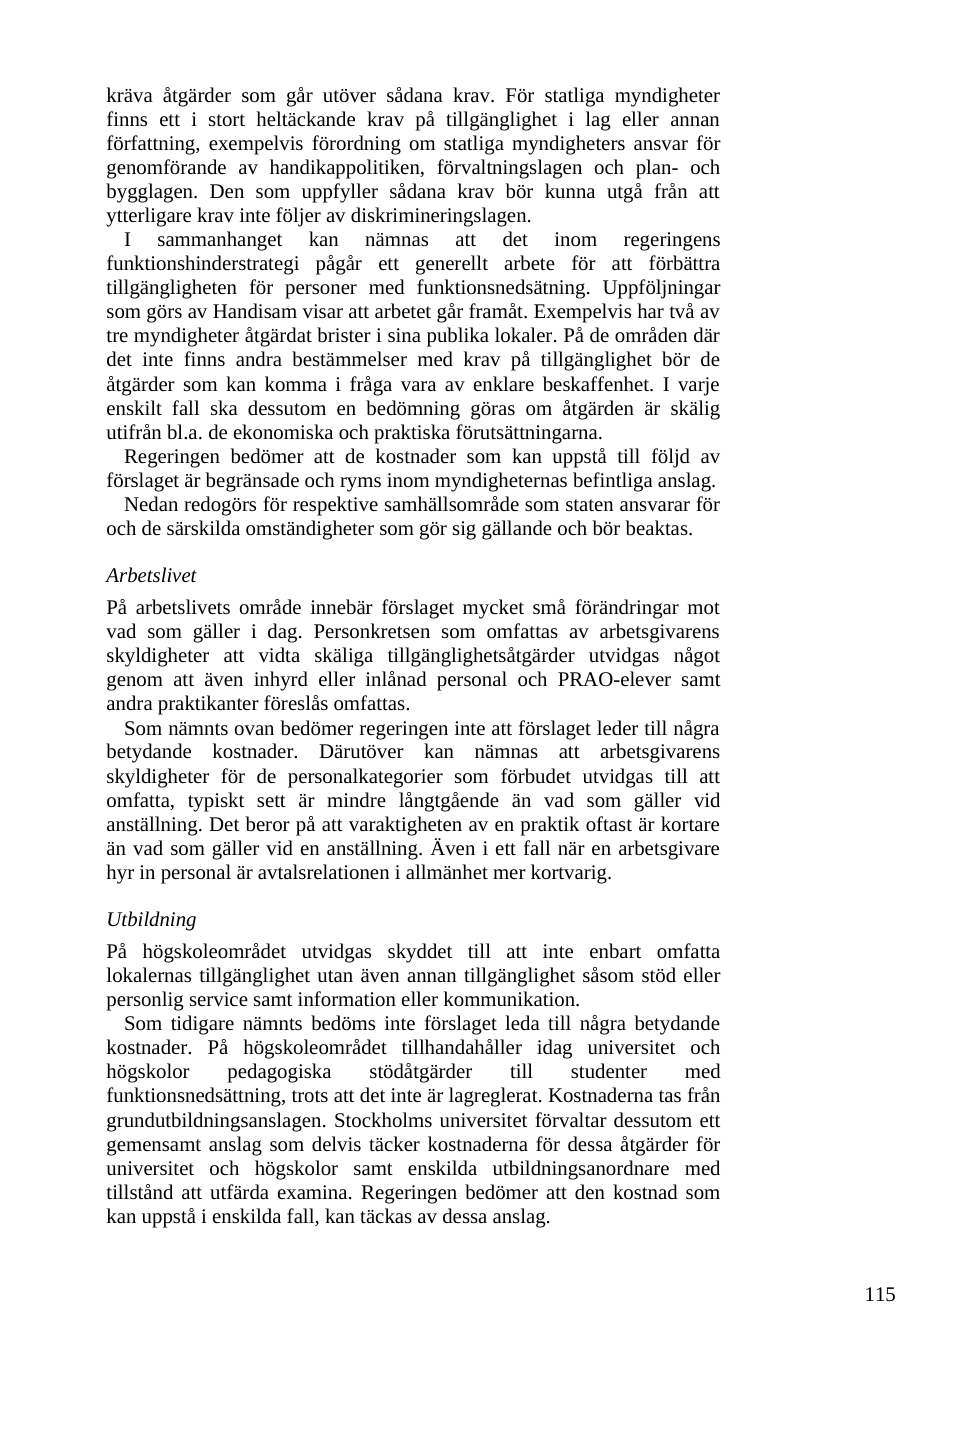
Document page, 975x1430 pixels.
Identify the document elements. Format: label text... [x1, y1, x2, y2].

text Utbildning [106, 909, 721, 931]
text Som nämnts ovan bedömer regeringen inte att förslaget leder till några betydande kostnader. Därutöver kan nämnas att arbetsgivarens skyldigheter för de personalkategorier som förbudet utvidgas till att omfatta, typiskt sett är mindre långtgående än vad som gäller vid anställning. Det beror på att varaktigheten av en praktik oftast är kortare än vad som gäller vid en anställning. Även i ett fall när en arbetsgivare hyr in personal är avtalsrelationen i allmänhet mer kortvarig. [106, 715, 721, 884]
text Arbetslivet [106, 565, 721, 587]
text På högskoleområdet utvidgas skyddet till att inte enbart omfatta lokalernas tillgänglighet utan även annan tillgänglighet såsom stöd eller personlig service samt information eller kommunikation. [106, 939, 721, 1011]
text I sammanhanget kan nämnas att det inom regeringens funktionshinderstrategi pågår ett generellt arbete för att förbättra tillgängligheten för personer med funktionsnedsätning. Uppföljningar som görs av Handisam visar att arbetet går framåt. Exempelvis har två av tre myndigheter åtgärdat brister i sina publika lokaler. På de områden där det inte finns andra bestämmelser med krav på tillgänglighet bör de åtgärder som kan komma i fråga vara av enklare beskaffenhet. I varje enskilt fall ska dessutom en bedömning göras om åtgärden är skälig utifrån bl.a. de ekonomiska och praktiska förutsättningarna. [106, 227, 721, 444]
text Som tidigare nämnts bedöms inte förslaget leda till några betydande kostnader. På högskoleområdet tillhandahåller idag universitet och högskolor pedagogiska stödåtgärder till studenter med funktionsnedsättning, trots att det inte är lagreglerat. Kostnaderna tas från grundutbildningsanslagen. Stockholms universitet förvaltar dessutom ett gemensamt anslag som delvis täcker kostnaderna för dessa åtgärder för universitet och högskolor samt enskilda utbildningsanordnare med tillstånd att utfärda examina. Regeringen bedömer att den kostnad som kan uppstå i enskilda fall, kan täckas av dessa anslag. [106, 1011, 721, 1228]
text Nedan redogörs för respektive samhällsområde som staten ansvarar för och de särskilda omständigheter som gör sig gällande och bör beaktas. [106, 492, 721, 540]
text På arbetslivets område innebär förslaget mycket små förändringar mot vad som gäller i dag. Personkretsen som omfattas av arbetsgivarens skyldigheter att vidta skäliga tillgänglighetsåtgärder utvidgas något genom att även inhyrd eller inlånad personal och PRAO-elever samt andra praktikanter föreslås omfattas. [106, 595, 721, 715]
text Regeringen bedömer att de kostnader som kan uppstå till följd av förslaget är begränsade och ryms inom myndigheternas befintliga anslag. [106, 444, 721, 492]
